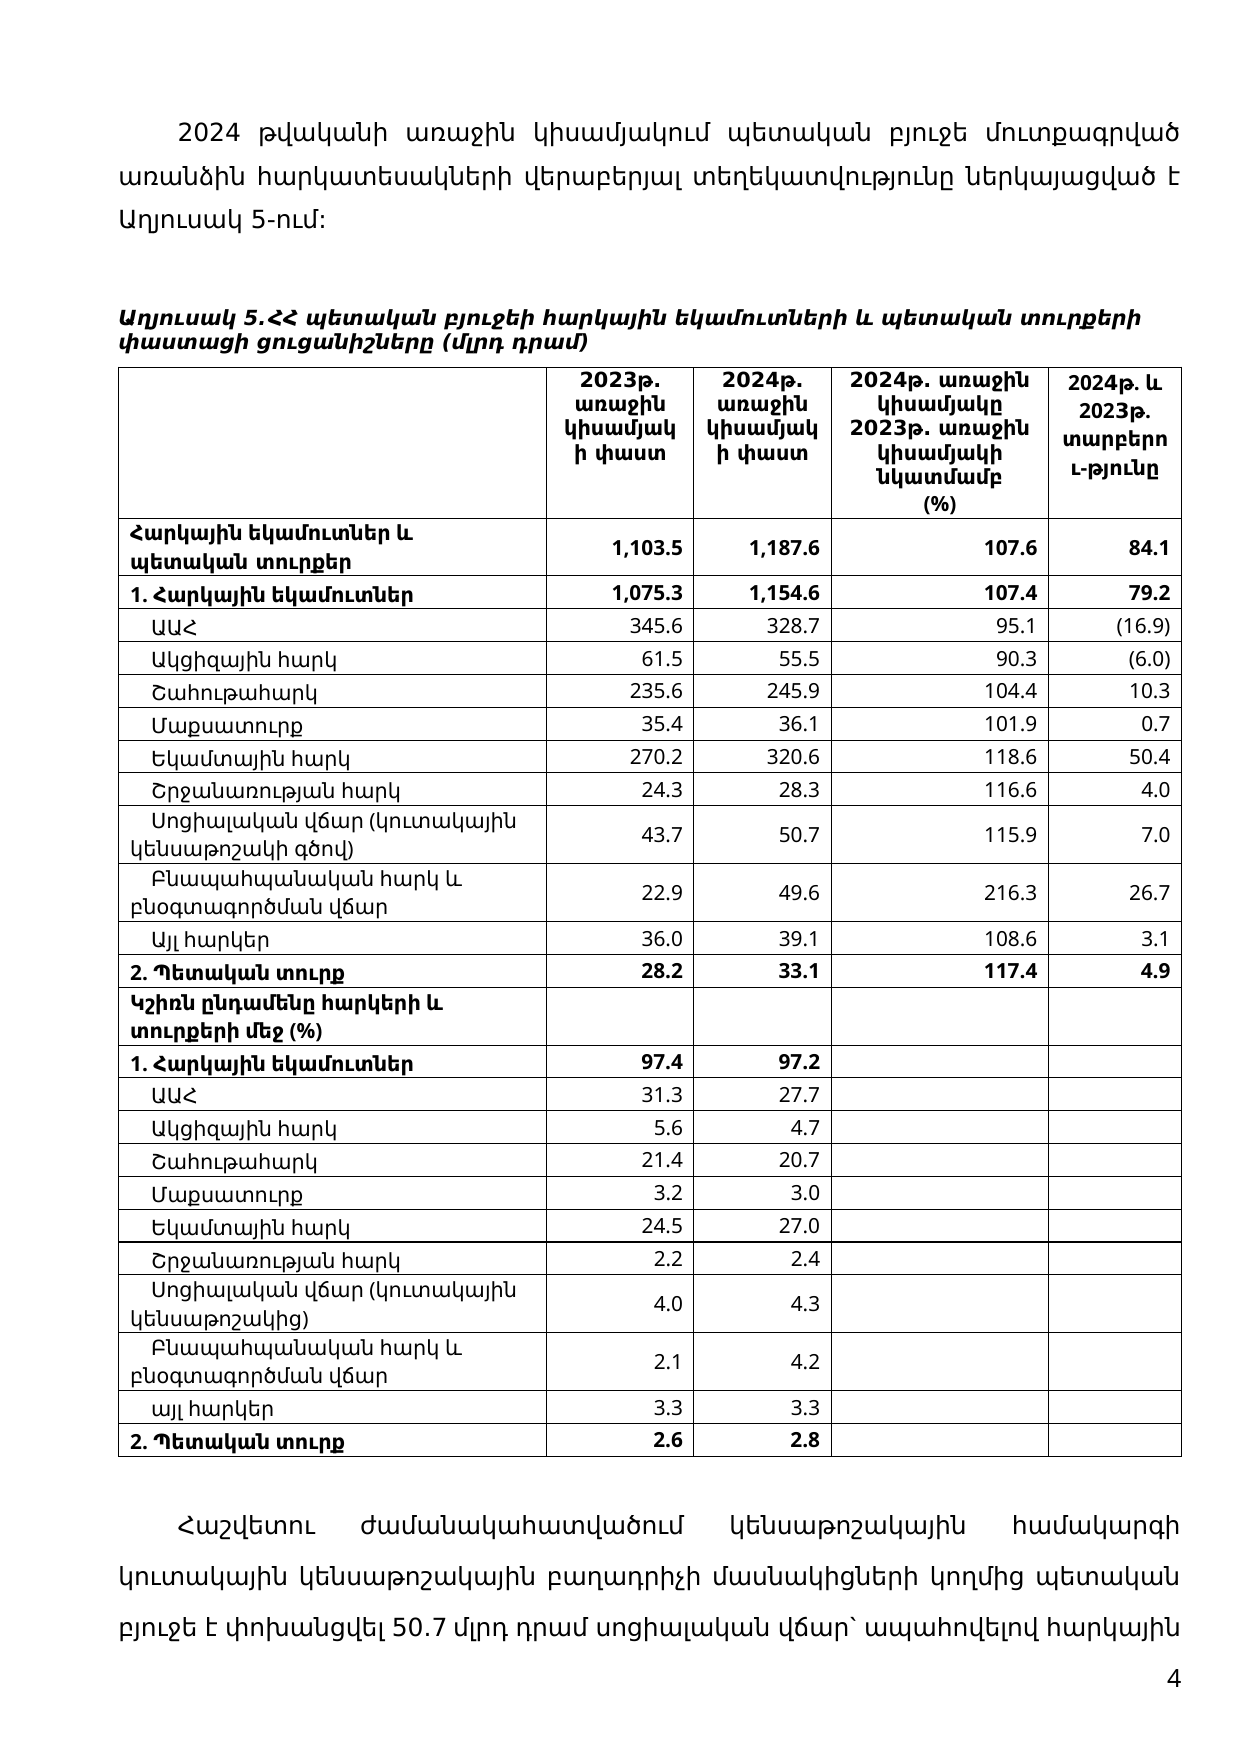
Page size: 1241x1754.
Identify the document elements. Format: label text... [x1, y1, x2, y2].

table_cell 27.7 [694, 1078, 831, 1110]
table_cell [1049, 1333, 1181, 1390]
table_cell [832, 1111, 1048, 1143]
table_cell 84.1 [1049, 519, 1181, 575]
table_cell 2.8 [694, 1424, 831, 1456]
table_cell 1,154.6 [694, 576, 831, 608]
table_cell 21.4 [547, 1144, 693, 1176]
table_cell 50.4 [1049, 741, 1181, 772]
table_cell [1049, 1144, 1181, 1176]
table_cell 24.3 [547, 773, 693, 805]
table_cell 4.2 [694, 1333, 831, 1390]
table_cell 1,103.5 [547, 519, 693, 575]
table_cell 118.6 [832, 741, 1048, 772]
table_cell 26.7 [1049, 864, 1181, 921]
table_cell 97.4 [547, 1046, 693, 1077]
table_cell Բնապահպանական հարկ և բնօգտագործման վճար [119, 864, 546, 921]
table_cell 22.9 [547, 864, 693, 921]
table_cell [1049, 1275, 1181, 1332]
table_cell 345.6 [547, 609, 693, 641]
table_cell 216.3 [832, 864, 1048, 921]
table_cell 43.7 [547, 806, 693, 863]
table_cell 5.6 [547, 1111, 693, 1143]
table_cell 55.5 [694, 642, 831, 674]
table_cell 101.9 [832, 708, 1048, 739]
table_cell 79.2 [1049, 576, 1181, 608]
table_cell 3.2 [547, 1177, 693, 1208]
table_cell [832, 988, 1048, 1044]
table_cell 3.3 [694, 1391, 831, 1423]
table_cell Կշիռն ընդամենը հարկերի և տուրքերի մեջ (%) [119, 988, 546, 1044]
table_cell 2. Պետական տուրք [119, 1424, 546, 1456]
table_cell Շահութահարկ [119, 675, 546, 707]
table_cell 107.6 [832, 519, 1048, 575]
table_cell 49.6 [694, 864, 831, 921]
table_cell 270.2 [547, 741, 693, 772]
table_cell [832, 1243, 1048, 1274]
table_cell ԱԱՀ [119, 1078, 546, 1110]
table_cell այլ հարկեր [119, 1391, 546, 1423]
table_cell 28.2 [547, 955, 693, 987]
table_header 2023թ. առաջին կիսամյակի փաստ [547, 368, 693, 517]
table_cell 24.5 [547, 1210, 693, 1241]
table_cell [832, 1177, 1048, 1208]
table_cell 4.0 [1049, 773, 1181, 805]
table_cell Եկամտային հարկ [119, 741, 546, 772]
table_cell Այլ հարկեր [119, 922, 546, 954]
table_cell 31.3 [547, 1078, 693, 1110]
table_cell [832, 1424, 1048, 1456]
table_cell [832, 1333, 1048, 1390]
table_header 2024թ. առաջին կիսամյակի փաստ [694, 368, 831, 517]
table_cell 1,075.3 [547, 576, 693, 608]
table_cell 320.6 [694, 741, 831, 772]
table_cell Շահութահարկ [119, 1144, 546, 1176]
table_cell [1049, 1210, 1181, 1241]
table_cell 2.2 [547, 1243, 693, 1274]
table_cell Հարկային եկամուտներ և պետական տուրքեր [119, 519, 546, 575]
table_cell [832, 1275, 1048, 1332]
table_cell 4.9 [1049, 955, 1181, 987]
table_cell [694, 988, 831, 1044]
table_cell 107.4 [832, 576, 1048, 608]
table_cell 245.9 [694, 675, 831, 707]
table_cell 20.7 [694, 1144, 831, 1176]
table_cell 28.3 [694, 773, 831, 805]
table_cell [1049, 1424, 1181, 1456]
table_cell 1,187.6 [694, 519, 831, 575]
table_cell Ակցիզային հարկ [119, 1111, 546, 1143]
table_cell 33.1 [694, 955, 831, 987]
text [118, 1508, 1181, 1644]
table_cell 36.0 [547, 922, 693, 954]
table_cell 35.4 [547, 708, 693, 739]
table_cell 2. Պետական տուրք [119, 955, 546, 987]
table_cell ԱԱՀ [119, 609, 546, 641]
table_cell 90.3 [832, 642, 1048, 674]
table_cell 115.9 [832, 806, 1048, 863]
table_cell 36.1 [694, 708, 831, 739]
table_cell 10.3 [1049, 675, 1181, 707]
table_cell Եկամտային հարկ [119, 1210, 546, 1241]
table_cell Մաքսատուրք [119, 708, 546, 739]
table_cell 117.4 [832, 955, 1048, 987]
table_cell 104.4 [832, 675, 1048, 707]
list ՀՀ պետական բյուջեի հարկային եկամուտների և պետական տուրքերի փաստացի ցուցանիշները (մլրդ դրամ) [118, 306, 1181, 354]
table_cell 1. Հարկային եկամուտներ [119, 1046, 546, 1077]
table_cell 3.0 [694, 1177, 831, 1208]
table_cell 116.6 [832, 773, 1048, 805]
table_cell 4.3 [694, 1275, 831, 1332]
table_cell 3.3 [547, 1391, 693, 1423]
table_cell Մաքսատուրք [119, 1177, 546, 1208]
table_cell [1049, 1243, 1181, 1274]
table_cell 3.1 [1049, 922, 1181, 954]
table_cell Ակցիզային հարկ [119, 642, 546, 674]
table_cell Շրջանառության հարկ [119, 1243, 546, 1274]
table_cell 27.0 [694, 1210, 831, 1241]
table_header 2024թ. և 2023թ. տարբերու-թյունը [1049, 368, 1181, 517]
table_cell (16.9) [1049, 609, 1181, 641]
table_cell 95.1 [832, 609, 1048, 641]
table_cell [832, 1078, 1048, 1110]
table_cell 1. Հարկային եկամուտներ [119, 576, 546, 608]
table_cell 50.7 [694, 806, 831, 863]
table_cell Շրջանառության հարկ [119, 773, 546, 805]
table_cell 97.2 [694, 1046, 831, 1077]
table_cell Սոցիալական վճար (կուտակային կենսաթոշակի գծով) [119, 806, 546, 863]
table_cell 108.6 [832, 922, 1048, 954]
table_cell 2.1 [547, 1333, 693, 1390]
table_cell 39.1 [694, 922, 831, 954]
table_cell 0.7 [1049, 708, 1181, 739]
table_header [119, 368, 546, 517]
table_cell [832, 1144, 1048, 1176]
table_cell [1049, 1078, 1181, 1110]
table_cell 4.7 [694, 1111, 831, 1143]
table_cell 7.0 [1049, 806, 1181, 863]
table_cell 61.5 [547, 642, 693, 674]
table_cell Սոցիալական վճար (կուտակային կենսաթոշակից) [119, 1275, 546, 1332]
table_cell [832, 1391, 1048, 1423]
table_cell [1049, 1111, 1181, 1143]
table_cell Բնապահպանական հարկ և բնօգտագործման վճար [119, 1333, 546, 1390]
table_header 2024թ. առաջին կիսամյակը 2023թ. առաջին կիսամյակի նկատմամբ (%) [832, 368, 1048, 517]
table_cell [1049, 1046, 1181, 1077]
table_cell [1049, 1177, 1181, 1208]
table_cell 2.4 [694, 1243, 831, 1274]
table_cell [547, 988, 693, 1044]
table_cell 2.6 [547, 1424, 693, 1456]
table_cell (6.0) [1049, 642, 1181, 674]
table_cell 235.6 [547, 675, 693, 707]
text 2024 թվականի առաջին կիսամյակում պետական բյուջե մուտքագրված առանձին հարկատեսակների վերաբերյալ տեղեկատվությունը ներկայացված է Աղյուսակ 5-ում: [118, 118, 1181, 235]
table_cell [832, 1210, 1048, 1241]
table_cell [1049, 988, 1181, 1044]
table_cell [832, 1046, 1048, 1077]
table_cell 4.0 [547, 1275, 693, 1332]
table_cell 328.7 [694, 609, 831, 641]
table_cell [1049, 1391, 1181, 1423]
